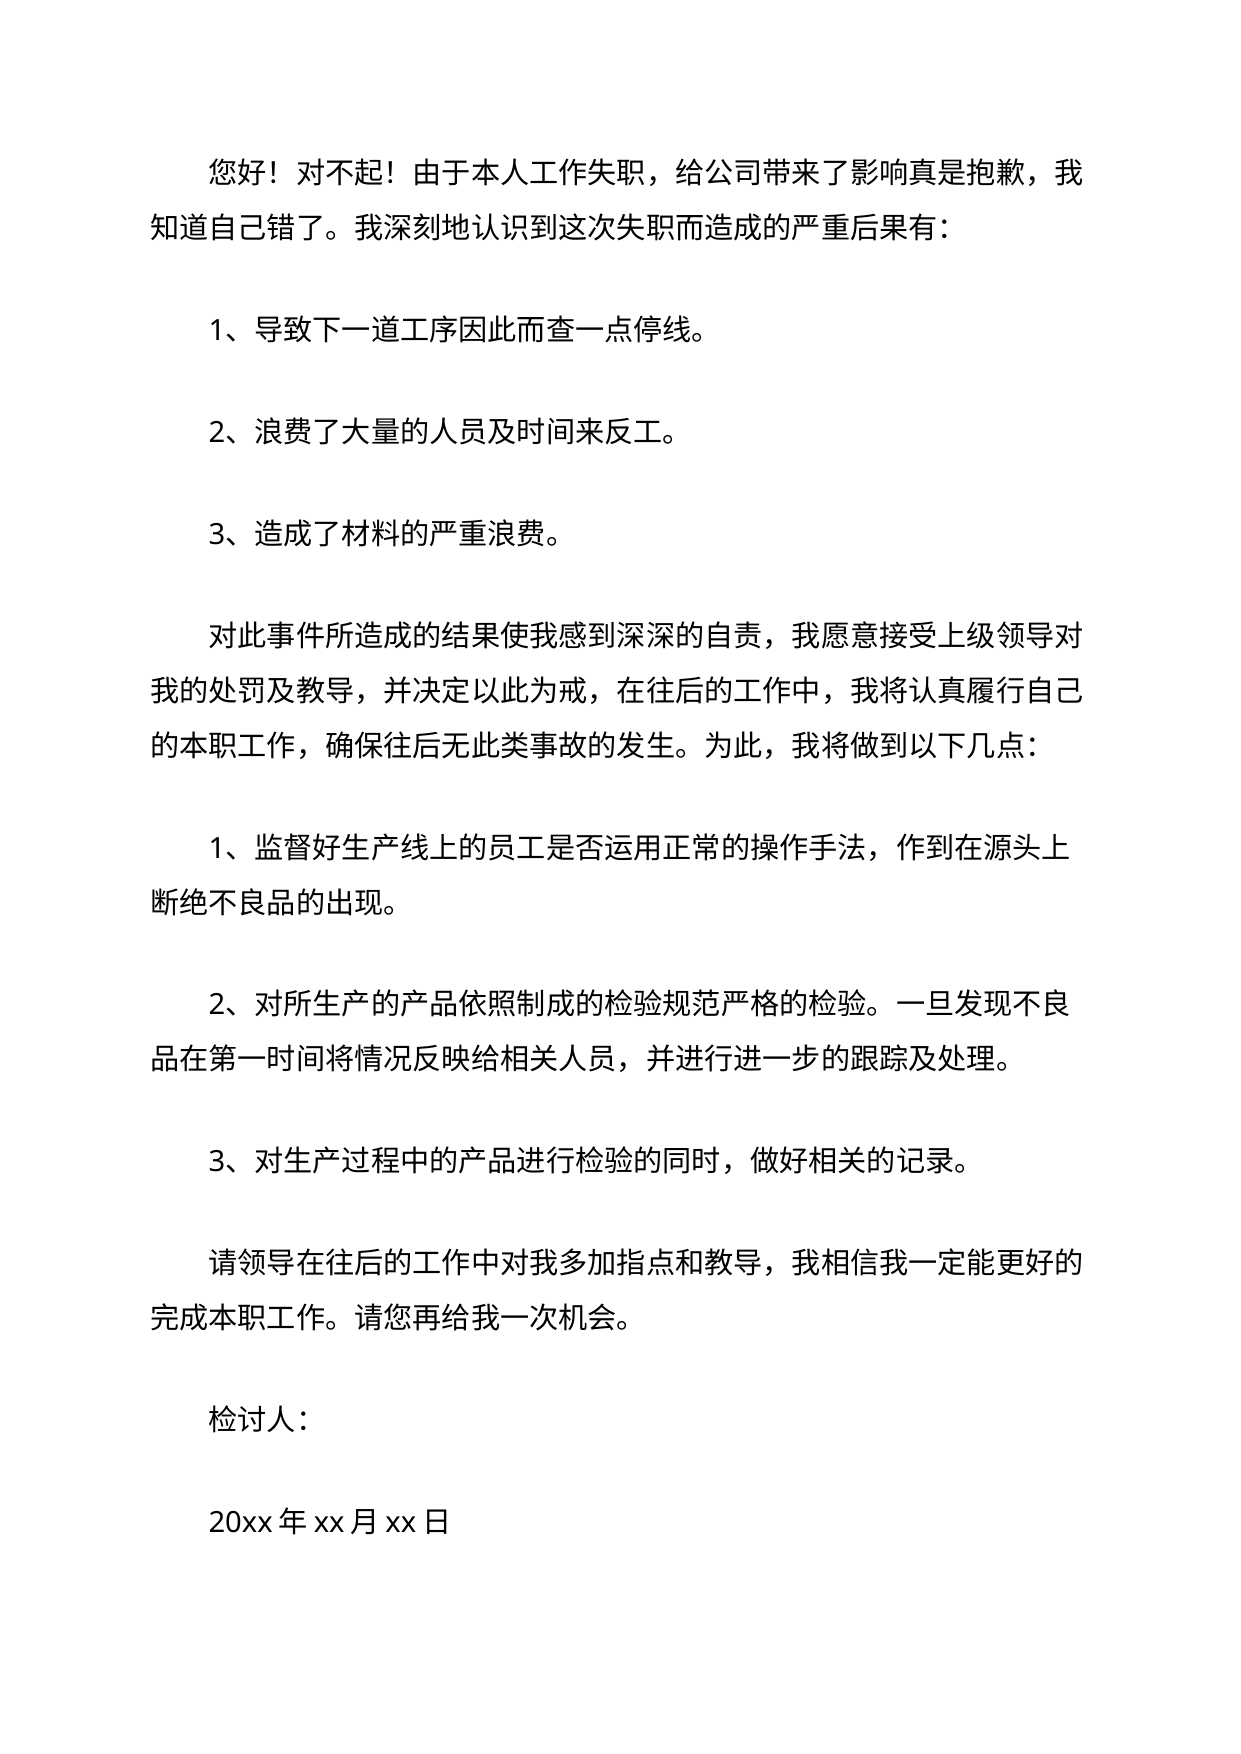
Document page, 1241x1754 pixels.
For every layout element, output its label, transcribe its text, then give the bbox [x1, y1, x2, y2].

text 3、对生产过程中的产品进行检验的同时，做好相关的记录。 [150, 1138, 1090, 1180]
text 您好！对不起！由于本人工作失职，给公司带来了影响真是抱歉，我知道自己错了。我深刻地认识到这次失职而造成的严重后果有： [150, 150, 1090, 247]
text 请领导在往后的工作中对我多加指点和教导，我相信我一定能更好的完成本职工作。请您再给我一次机会。 [150, 1240, 1090, 1337]
text 2、浪费了大量的人员及时间来反工。 [150, 409, 1090, 451]
text 2、对所生产的产品依照制成的检验规范严格的检验。一旦发现不良品在第一时间将情况反映给相关人员，并进行进一步的跟踪及处理。 [150, 981, 1090, 1078]
text 1、导致下一道工序因此而查一点停线。 [150, 307, 1090, 349]
text 3、造成了材料的严重浪费。 [150, 511, 1090, 553]
text 对此事件所造成的结果使我感到深深的自责，我愿意接受上级领导对我的处罚及教导，并决定以此为戒，在往后的工作中，我将认真履行自己的本职工作，确保往后无此类事故的发生。为此，我将做到以下几点： [150, 613, 1090, 765]
text 20xx年xx月xx日 [150, 1498, 1090, 1541]
text 检讨人： [150, 1396, 1090, 1439]
text 1、监督好生产线上的员工是否运用正常的操作手法，作到在源头上断绝不良品的出现。 [150, 824, 1090, 921]
